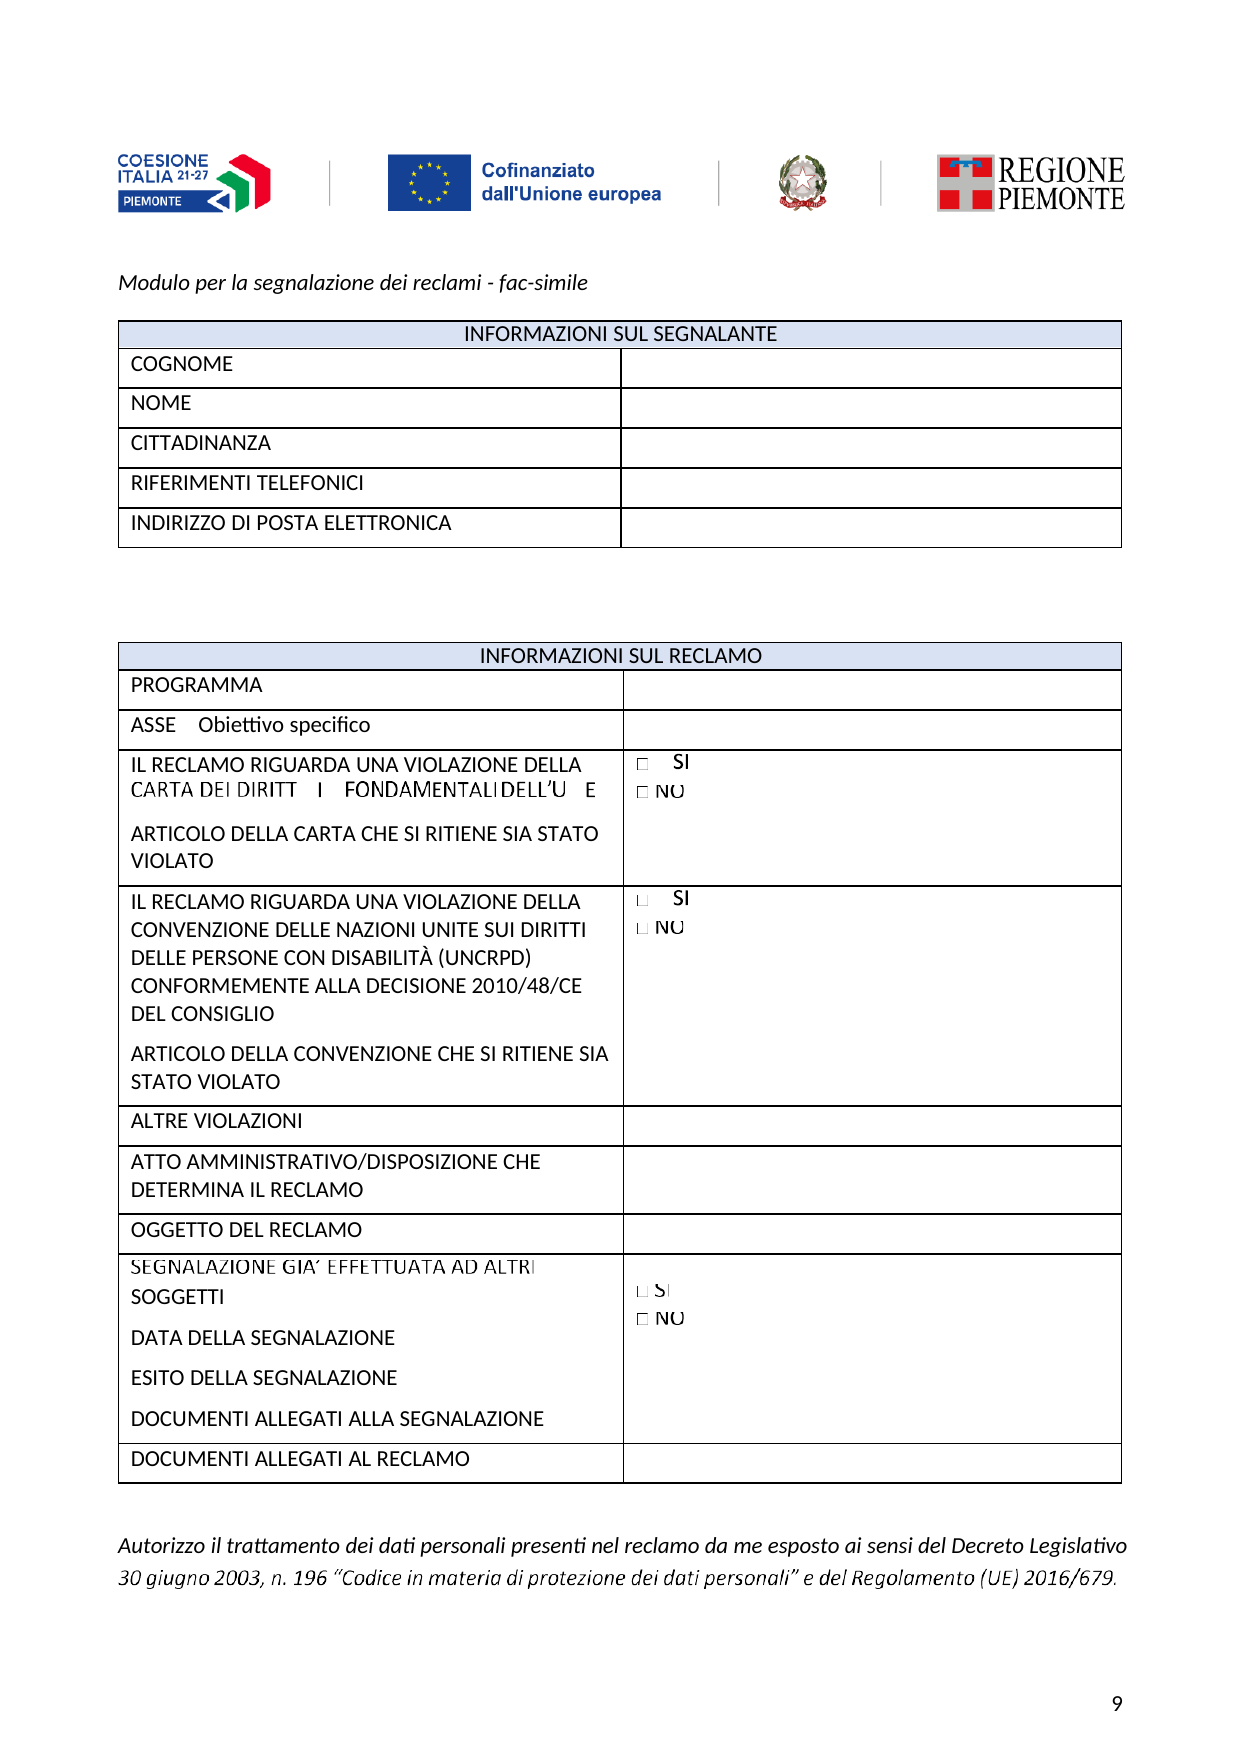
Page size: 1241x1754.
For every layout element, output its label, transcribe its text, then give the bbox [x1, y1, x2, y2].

table_cell INDIRIZZO DI POSTA ELETTRONICA [119, 509, 620, 547]
table_cell IL RECLAMO RIGUARDA UNA VIOLAZIONE DELLA ARTICOLO DELLA CARTA CHE SI RITIENE SIA STATO VIOLATO [119, 751, 623, 885]
picture [637, 1313, 648, 1325]
table_cell SOGGETTI DATA DELLA SEGNALAZIONE ESITO DELLA SEGNALAZIONE DOCUMENTI ALLEGATI ALLA SEGNALAZIONE [119, 1255, 623, 1442]
table_cell [624, 711, 1121, 749]
picture [444, 782, 496, 797]
table_cell OGGETTO DEL RECLAMO [119, 1215, 623, 1253]
picture [637, 758, 648, 770]
picture [118, 1568, 1116, 1589]
table_cell [622, 509, 1121, 547]
picture [637, 1286, 648, 1297]
table_cell [624, 1215, 1121, 1253]
table_cell [624, 1255, 1121, 1442]
table_cell IL RECLAMO RIGUARDA UNA VIOLAZIONE DELLA CONVENZIONE DELLE NAZIONI UNITE SUI DIRITTI DELLE PERSONE CON DISABILITÀ (UNCRPD) CONFORMEMENTE ALLA DECISIONE 2010/48/CE DEL CONSIGLIO ARTICOLO DELLA CONVENZIONE CHE SI RITIENE SIA STATO VIOLATO [119, 887, 623, 1105]
table_cell DOCUMENTI ALLEGATI AL RECLAMO [119, 1444, 623, 1482]
table_cell [622, 429, 1121, 467]
table_cell COGNOME [119, 349, 620, 387]
picture [655, 1284, 669, 1297]
picture [637, 895, 648, 906]
table_cell CITTADINANZA [119, 429, 620, 467]
table_cell [622, 469, 1121, 507]
picture [502, 780, 551, 797]
table_cell ATTO AMMINISTRATIVO/DISPOSIZIONE CHE DETERMINA IL RECLAMO [119, 1147, 623, 1213]
table_cell [624, 1107, 1121, 1145]
title 9 [106, 1689, 1122, 1717]
table_cell [624, 887, 1121, 1105]
picture [637, 786, 648, 798]
table_cell ALTRE VIOLAZIONI [119, 1107, 623, 1145]
table_cell RIFERIMENTI TELEFONICI [119, 469, 620, 507]
picture [346, 781, 369, 797]
table_cell PROGRAMMA [119, 671, 623, 709]
picture [637, 923, 648, 934]
picture [656, 921, 684, 934]
picture [131, 1260, 534, 1274]
table_cell [624, 1147, 1121, 1213]
table_cell [624, 671, 1121, 709]
table_cell [622, 349, 1121, 387]
picture [112, 141, 1129, 233]
table_header INFORMAZIONI SUL SEGNALANTE [119, 322, 1121, 347]
picture [656, 785, 684, 798]
picture [656, 1312, 684, 1325]
table_cell [624, 1444, 1121, 1482]
table_cell ASSE Obiettivo specifico [119, 711, 623, 749]
picture [372, 781, 383, 797]
picture [553, 781, 565, 797]
table_header INFORMAZIONI SUL RECLAMO [119, 643, 1121, 669]
table_cell [624, 751, 1121, 885]
text Modulo per la segnalazione dei reclami - fac-simile [118, 268, 1134, 297]
picture [386, 781, 430, 797]
picture [131, 782, 297, 797]
text Autorizzo il trattamento dei dati personali presenti nel reclamo da me esposto ai sensi del Decreto Legislativo [118, 1531, 1134, 1559]
table_cell NOME [119, 389, 620, 427]
table_cell [622, 389, 1121, 427]
